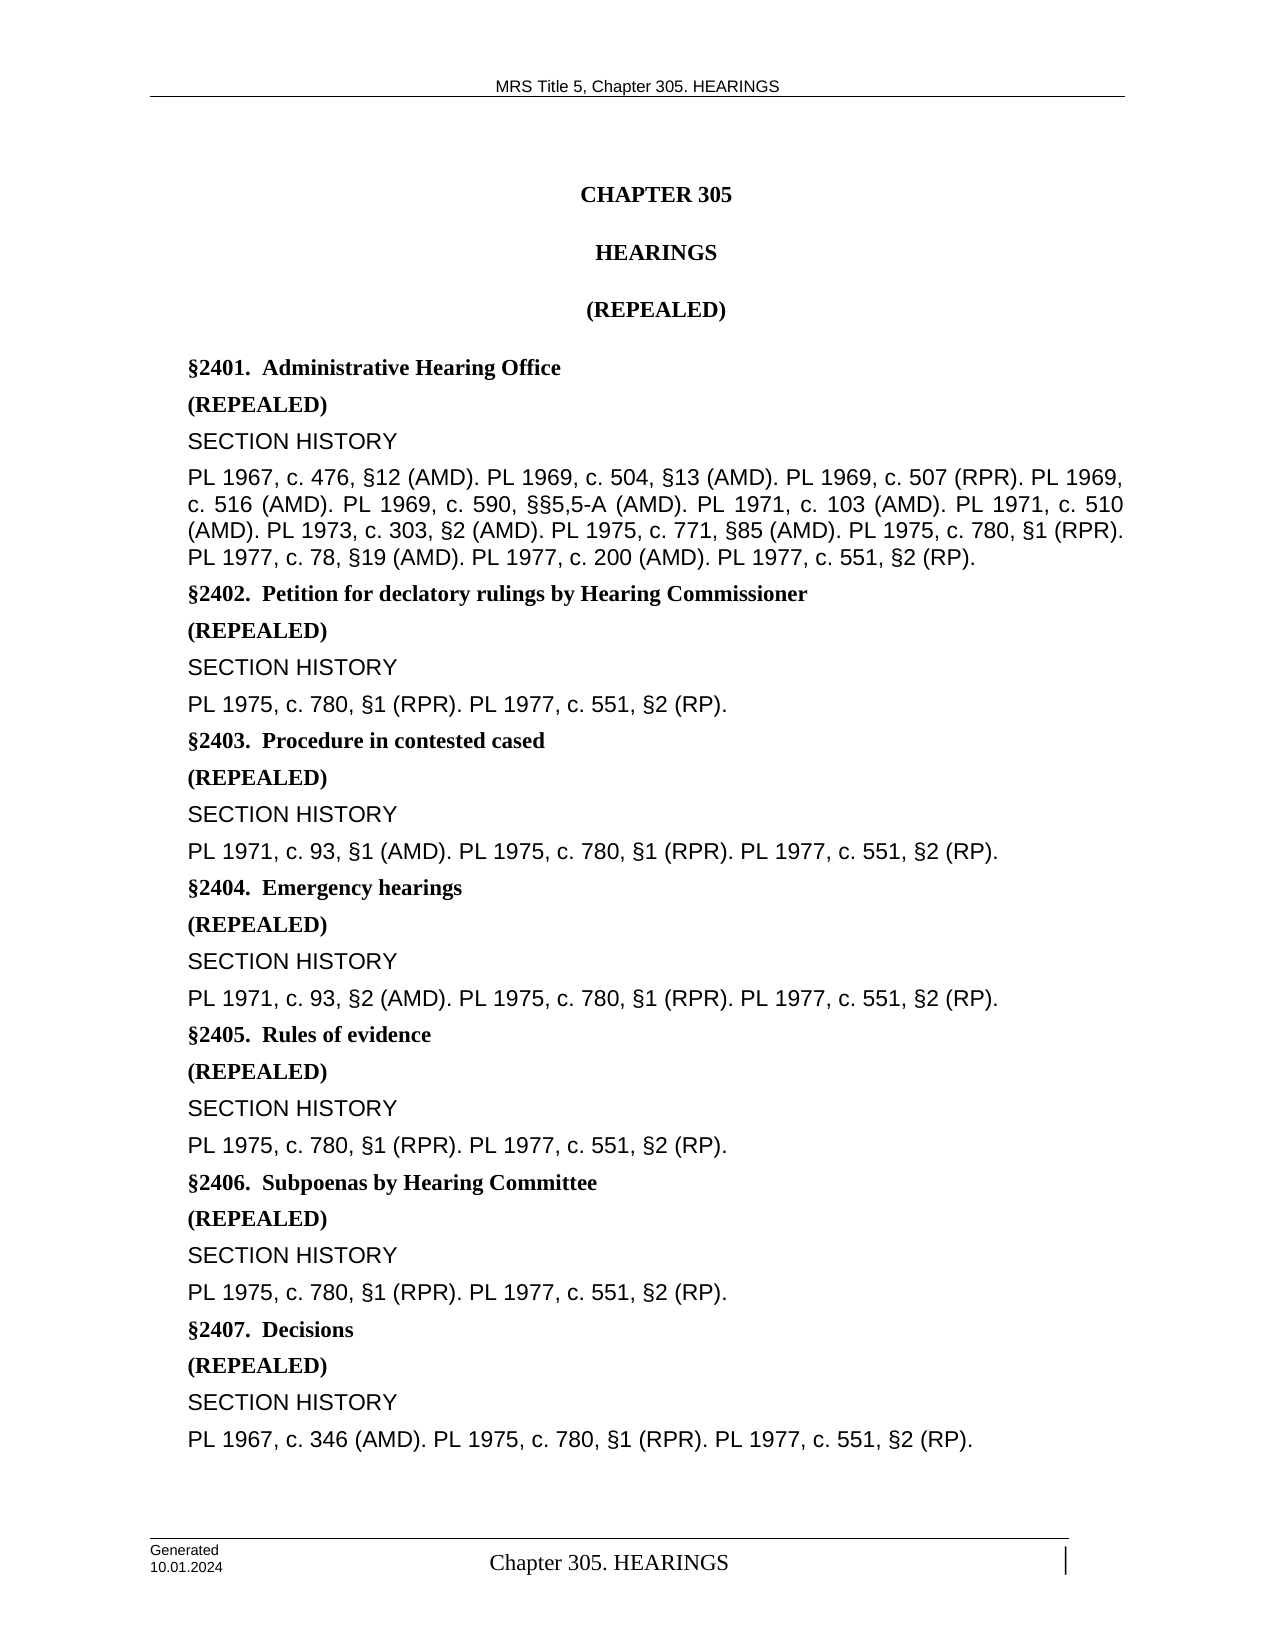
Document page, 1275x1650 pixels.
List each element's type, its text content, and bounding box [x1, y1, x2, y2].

text SECTION HISTORY [187, 948, 1125, 974]
text SECTION HISTORY [187, 1389, 1125, 1416]
text (REPEALED) [187, 764, 1125, 790]
text SECTION HISTORY [187, 654, 1125, 680]
text SECTION HISTORY [187, 1242, 1125, 1268]
text PL 1971, c. 93, §1 (AMD). PL 1975, c. 780, §1 (RPR). PL 1977, c. 551, §2 (RP). [187, 838, 1125, 864]
text §2407. Decisions [187, 1316, 1125, 1342]
text (REPEALED) [187, 1058, 1125, 1084]
text PL 1975, c. 780, §1 (RPR). PL 1977, c. 551, §2 (RP). [187, 1279, 1125, 1305]
text PL 1967, c. 476, §12 (AMD). PL 1969, c. 504, §13 (AMD). PL 1969, c. 507 (RPR). PL 1969, c. 516 (AMD). PL 1969, c. 590, §§5,5-A (AMD). PL 1971, c. 103 (AMD). PL 1971, c. 510 (AMD). PL 1973, c. 303, §2 (AMD). PL 1975, c. 771, §85 (AMD). PL 1975, c. 780, §1 (RPR). PL 1977, c. 78, §19 (AMD). PL 1977, c. 200 (AMD). PL 1977, c. 551, §2 (RP). [187, 464, 1125, 570]
text (REPEALED) [187, 911, 1125, 937]
text (REPEALED) [187, 1205, 1125, 1232]
text PL 1967, c. 346 (AMD). PL 1975, c. 780, §1 (RPR). PL 1977, c. 551, §2 (RP). [187, 1426, 1125, 1452]
text §2403. Procedure in contested cased [187, 727, 1125, 754]
text §2402. Petition for declatory rulings by Hearing Commissioner [187, 580, 1125, 607]
text CHAPTER 305 [187, 181, 1125, 208]
text §2406. Subpoenas by Hearing Committee [187, 1168, 1125, 1195]
text PL 1975, c. 780, §1 (RPR). PL 1977, c. 551, §2 (RP). [187, 691, 1125, 717]
text SECTION HISTORY [187, 428, 1125, 454]
text §2405. Rules of evidence [187, 1021, 1125, 1048]
text SECTION HISTORY [187, 1095, 1125, 1121]
text §2401. Administrative Hearing Office [187, 354, 1125, 380]
text HEARINGS [187, 239, 1125, 265]
text (REPEALED) [187, 391, 1125, 417]
text SECTION HISTORY [187, 801, 1125, 827]
text (REPEALED) [187, 617, 1125, 643]
text PL 1975, c. 780, §1 (RPR). PL 1977, c. 551, §2 (RP). [187, 1132, 1125, 1158]
text PL 1971, c. 93, §2 (AMD). PL 1975, c. 780, §1 (RPR). PL 1977, c. 551, §2 (RP). [187, 985, 1125, 1011]
text (REPEALED) [187, 1352, 1125, 1379]
text (REPEALED) [187, 296, 1125, 323]
text §2404. Emergency hearings [187, 874, 1125, 901]
